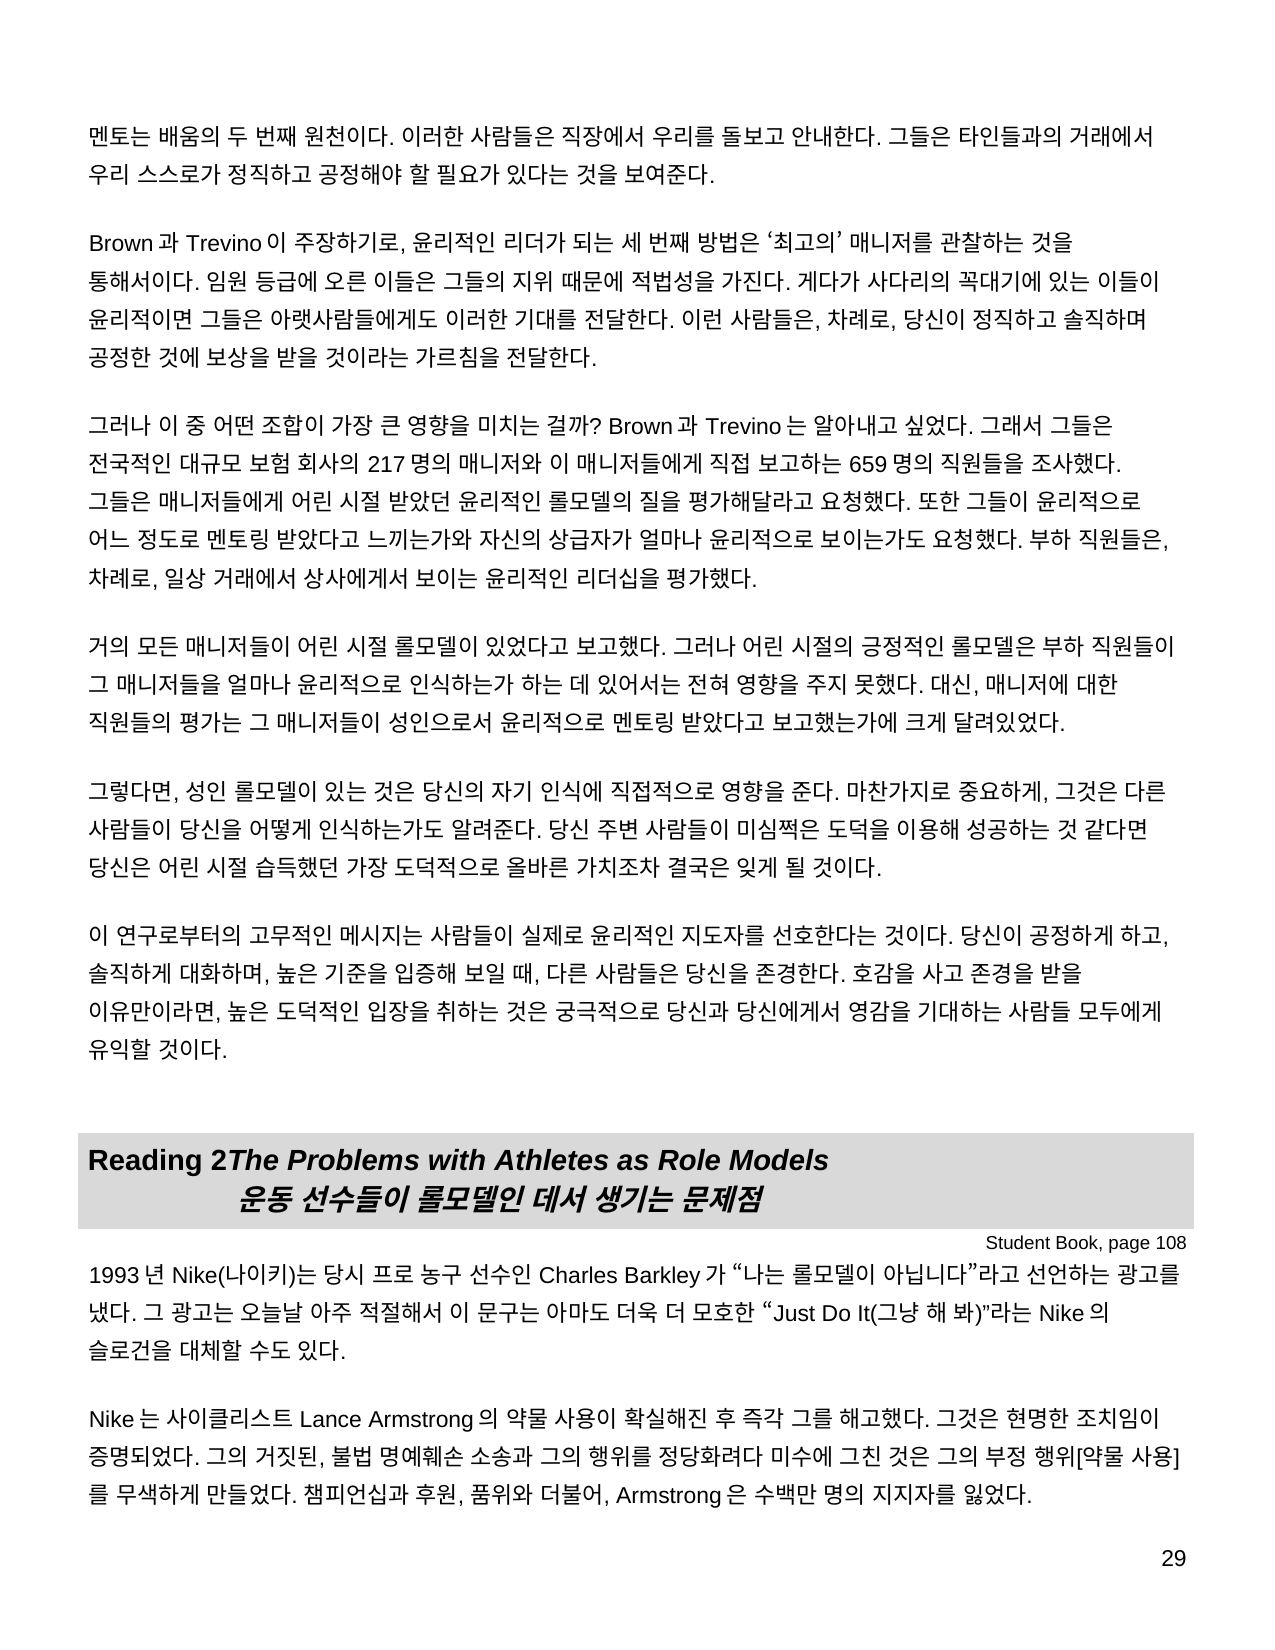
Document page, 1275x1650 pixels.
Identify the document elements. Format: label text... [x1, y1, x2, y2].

text 1993년 Nike(나이키)는 당시 프로 농구 선수인 Charles Barkley가 “나는 롤모델이 아닙니다”라고 선언하는 광고를 냈다. 그 광고는 오늘날 아주 적절해서 이 문구는 아마도 더욱 더 모호한 “Just Do It(그냥 해 봐)”라는 Nike의 슬로건을 대체할 수도 있다. [88, 1256, 1186, 1366]
text 멘토는 배움의 두 번째 원천이다. 이러한 사람들은 직장에서 우리를 돌보고 안내한다. 그들은 타인들과의 거래에서 우리 스스로가 정직하고 공정해야 할 필요가 있다는 것을 보여준다. [88, 119, 1186, 190]
text 거의 모든 매니저들이 어린 시절 롤모델이 있었다고 보고했다. 그러나 어린 시절의 긍정적인 롤모델은 부하 직원들이 그 매니저들을 얼마나 윤리적으로 인식하는가 하는 데 있어서는 전혀 영향을 주지 못했다. 대신, 매니저에 대한 직원들의 평가는 그 매니저들이 성인으로서 윤리적으로 멘토링 받았다고 보고했는가에 크게 달려있었다. [88, 629, 1186, 738]
text Brown과 Trevino이 주장하기로, 윤리적인 리더가 되는 세 번째 방법은 ‘최고의’ 매니저를 관찰하는 것을 통해서이다. 임원 등급에 오른 이들은 그들의 지위 때문에 적법성을 가진다. 게다가 사다리의 꼭대기에 있는 이들이 윤리적이면 그들은 아랫사람들에게도 이러한 기대를 전달한다. 이런 사람들은, 차례로, 당신이 정직하고 솔직하며 공정한 것에 보상을 받을 것이라는 가르침을 전달한다. [88, 225, 1186, 373]
text 이 연구로부터의 고무적인 메시지는 사람들이 실제로 윤리적인 지도자를 선호한다는 것이다. 당신이 공정하게 하고, 솔직하게 대화하며, 높은 기준을 입증해 보일 때, 다른 사람들은 당신을 존경한다. 호감을 사고 존경을 받을 이유만이라면, 높은 도덕적인 입장을 취하는 것은 궁극적으로 당신과 당신에게서 영감을 기대하는 사람들 모두에게 유익할 것이다. [88, 918, 1186, 1066]
text 그러나 이 중 어떤 조합이 가장 큰 영향을 미치는 걸까? Brown과 Trevino는 알아내고 싶었다. 그래서 그들은 전국적인 대규모 보험 회사의 217명의 매니저와 이 매니저들에게 직접 보고하는 659명의 직원들을 조사했다. 그들은 매니저들에게 어린 시절 받았던 윤리적인 롤모델의 질을 평가해달라고 요청했다. 또한 그들이 윤리적으로 어느 정도로 멘토링 받았다고 느끼는가와 자신의 상급자가 얼마나 윤리적으로 보이는가도 요청했다. 부하 직원들은, 차례로, 일상 거래에서 상사에게서 보이는 윤리적인 리더십을 평가했다. [88, 408, 1186, 594]
table_header Reading 2The Problems with Athletes as Role Models 운동 선수들이 롤모델인 데서 생기는 문제점 [78, 1133, 1194, 1229]
text Student Book, page 108 [88, 1232, 1186, 1253]
text Nike는 사이클리스트 Lance Armstrong의 약물 사용이 확실해진 후 즉각 그를 해고했다. 그것은 현명한 조치임이 증명되었다. 그의 거짓된, 불법 명예훼손 소송과 그의 행위를 정당화려다 미수에 그친 것은 그의 부정 행위[약물 사용]를 무색하게 만들었다. 챔피언십과 후원, 품위와 더불어, Armstrong은 수백만 명의 지지자를 잃었다. [88, 1401, 1186, 1511]
text 그렇다면, 성인 롤모델이 있는 것은 당신의 자기 인식에 직접적으로 영향을 준다. 마찬가지로 중요하게, 그것은 다른 사람들이 당신을 어떻게 인식하는가도 알려준다. 당신 주변 사람들이 미심쩍은 도덕을 이용해 성공하는 것 같다면 당신은 어린 시절 습득했던 가장 도덕적으로 올바른 가치조차 결국은 잊게 될 것이다. [88, 773, 1186, 883]
